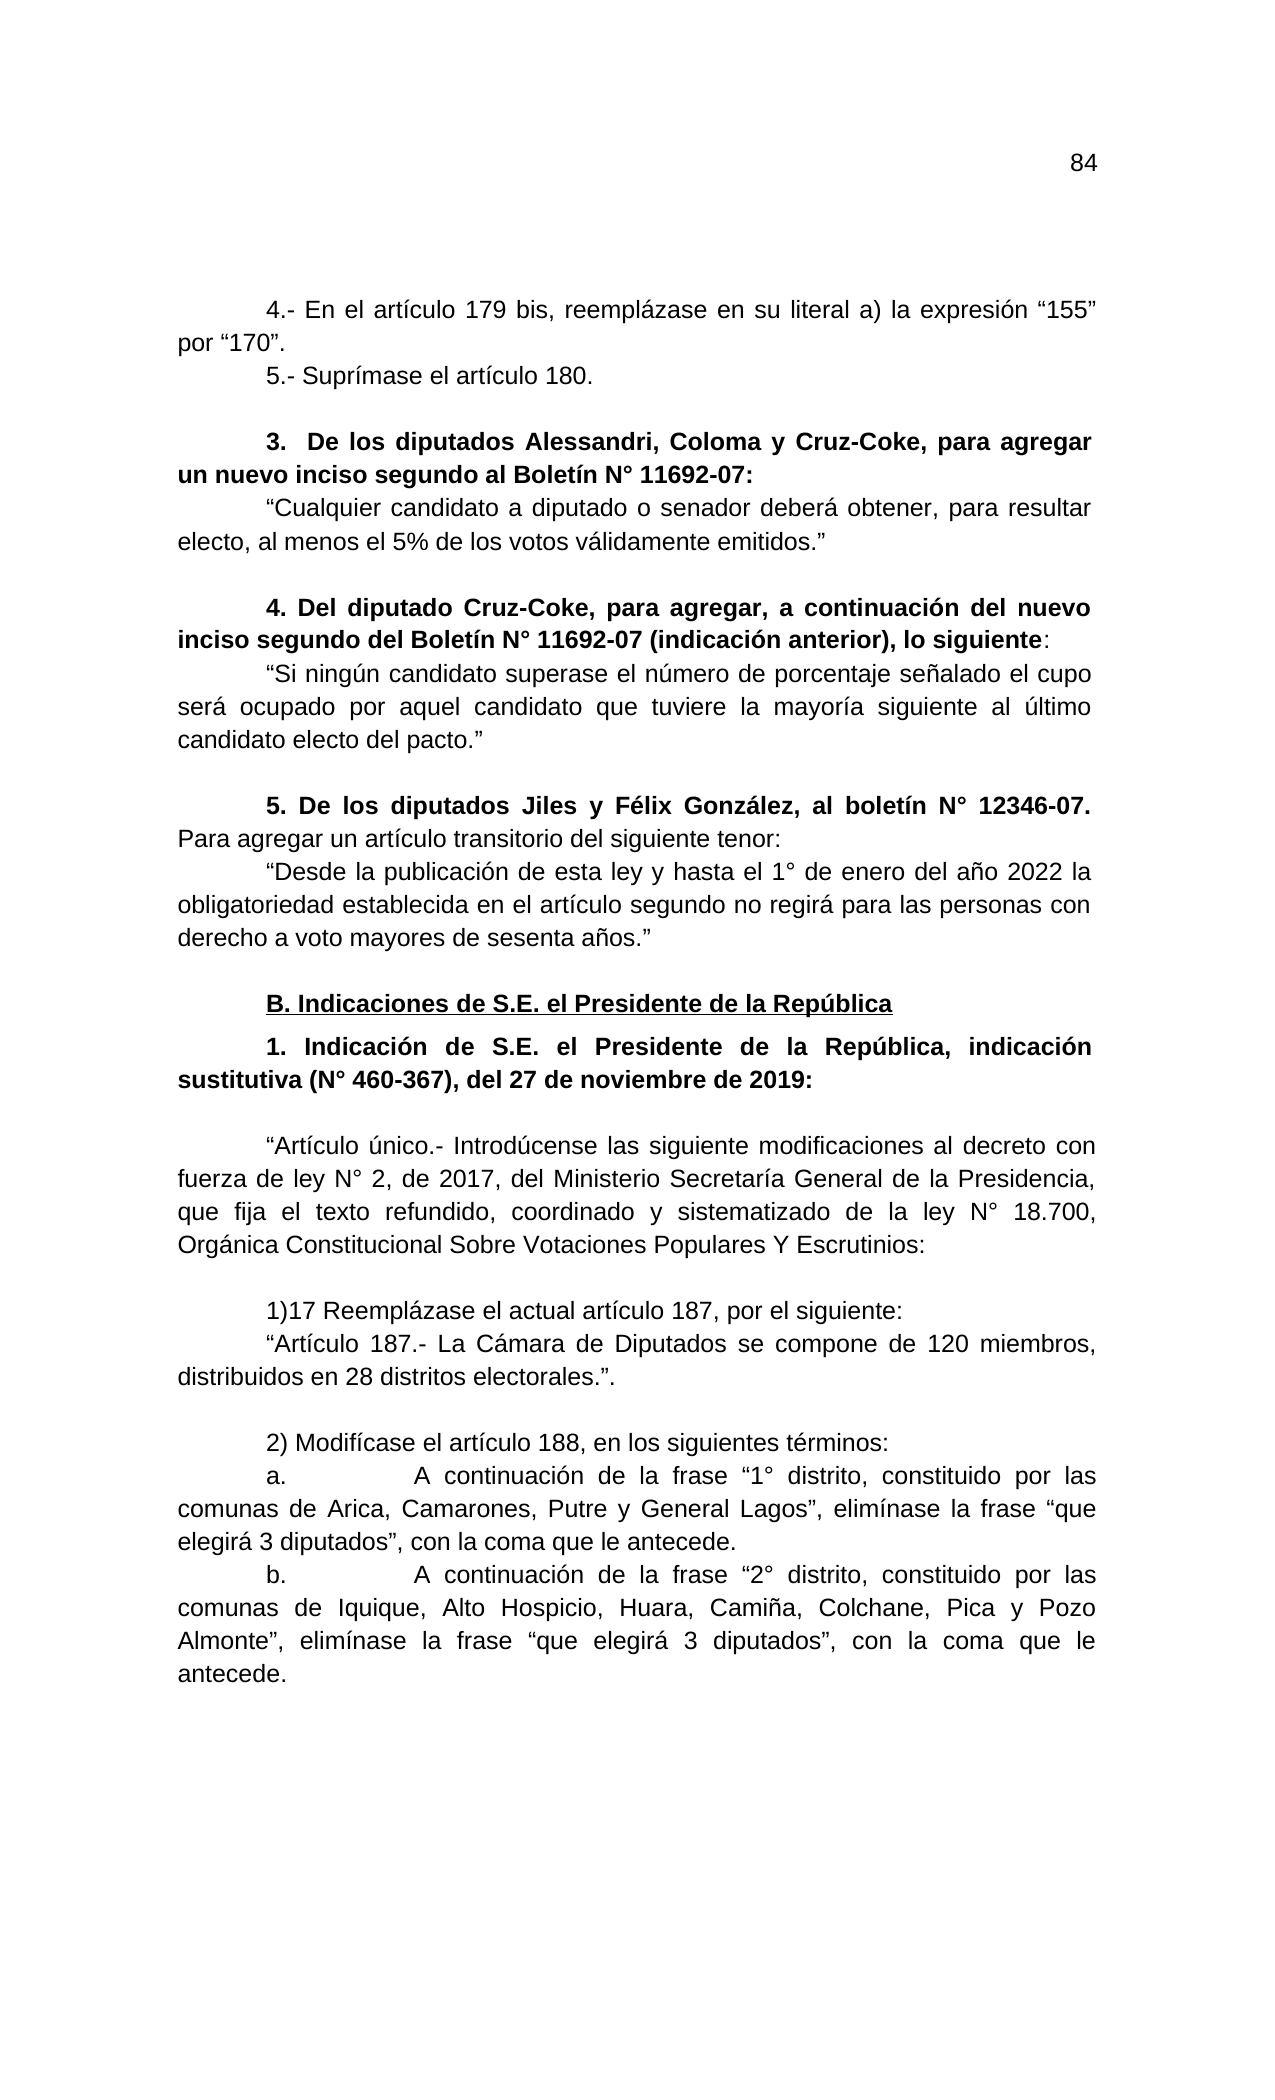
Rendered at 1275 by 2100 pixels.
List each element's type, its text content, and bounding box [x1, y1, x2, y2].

text 3. De los diputados Alessandri, Coloma y Cruz-Coke, para agregar un nuevo inciso segundo al Boletín N° 11692-07: [177, 427, 1093, 489]
text 5.- Suprímase el artículo 180. [177, 361, 1098, 390]
text “Cualquier candidato a diputado o senador deberá obtener, para resultar electo, al menos el 5% de los votos válidamente emitidos.” [177, 493, 1093, 555]
text 5. De los diputados Jiles y Félix González, al boletín N° 12346-07. Para agregar un artículo transitorio del siguiente tenor: [177, 791, 1093, 852]
text “Si ningún candidato superase el número de porcentaje señalado el cupo será ocupado por aquel candidato que tuviere la mayoría siguiente al último candidato electo del pacto.” [177, 658, 1093, 753]
text “Artículo único.- Introdúcense las siguiente modificaciones al decreto con fuerza de ley N° 2, de 2017, del Ministerio Secretaría General de la Presidencia, que fija el texto refundido, coordinado y sistematizado de la ley N° 18.700, Orgánica Constitucional Sobre Votaciones Populares Y Escrutinios: [177, 1131, 1098, 1259]
subtitle B. Indicaciones de S.E. el Presidente de la República [177, 989, 1098, 1017]
text a. A continuación de la frase “1° distrito, constituido por las comunas de Arica, Camarones, Putre y General Lagos”, elimínase la frase “que elegirá 3 diputados”, con la coma que le antecede. [177, 1461, 1098, 1556]
text 1)17 Reemplázase el actual artículo 187, por el siguiente: [177, 1296, 1098, 1325]
text 4.- En el artículo 179 bis, reemplázase en su literal a) la expresión “155” por “170”. [177, 295, 1098, 357]
text 4. Del diputado Cruz-Coke, para agregar, a continuación del nuevo inciso segundo del Boletín N° 11692-07 (indicación anterior), lo siguiente: [177, 592, 1093, 654]
text 2) Modifícase el artículo 188, en los siguientes términos: [177, 1428, 1098, 1457]
text “Desde la publicación de esta ley y hasta el 1° de enero del año 2022 la obligatoriedad establecida en el artículo segundo no regirá para las personas con derecho a voto mayores de sesenta años.” [177, 857, 1093, 951]
text “Artículo 187.- La Cámara de Diputados se compone de 120 miembros, distribuidos en 28 distritos electorales.”. [177, 1329, 1098, 1391]
text 1. Indicación de S.E. el Presidente de la República, indicación sustitutiva (N° 460-367), del 27 de noviembre de 2019: [177, 1032, 1093, 1094]
text b. A continuación de la frase “2° distrito, constituido por las comunas de Iquique, Alto Hospicio, Huara, Camiña, Colchane, Pica y Pozo Almonte”, elimínase la frase “que elegirá 3 diputados”, con la coma que le antecede. [177, 1560, 1098, 1688]
